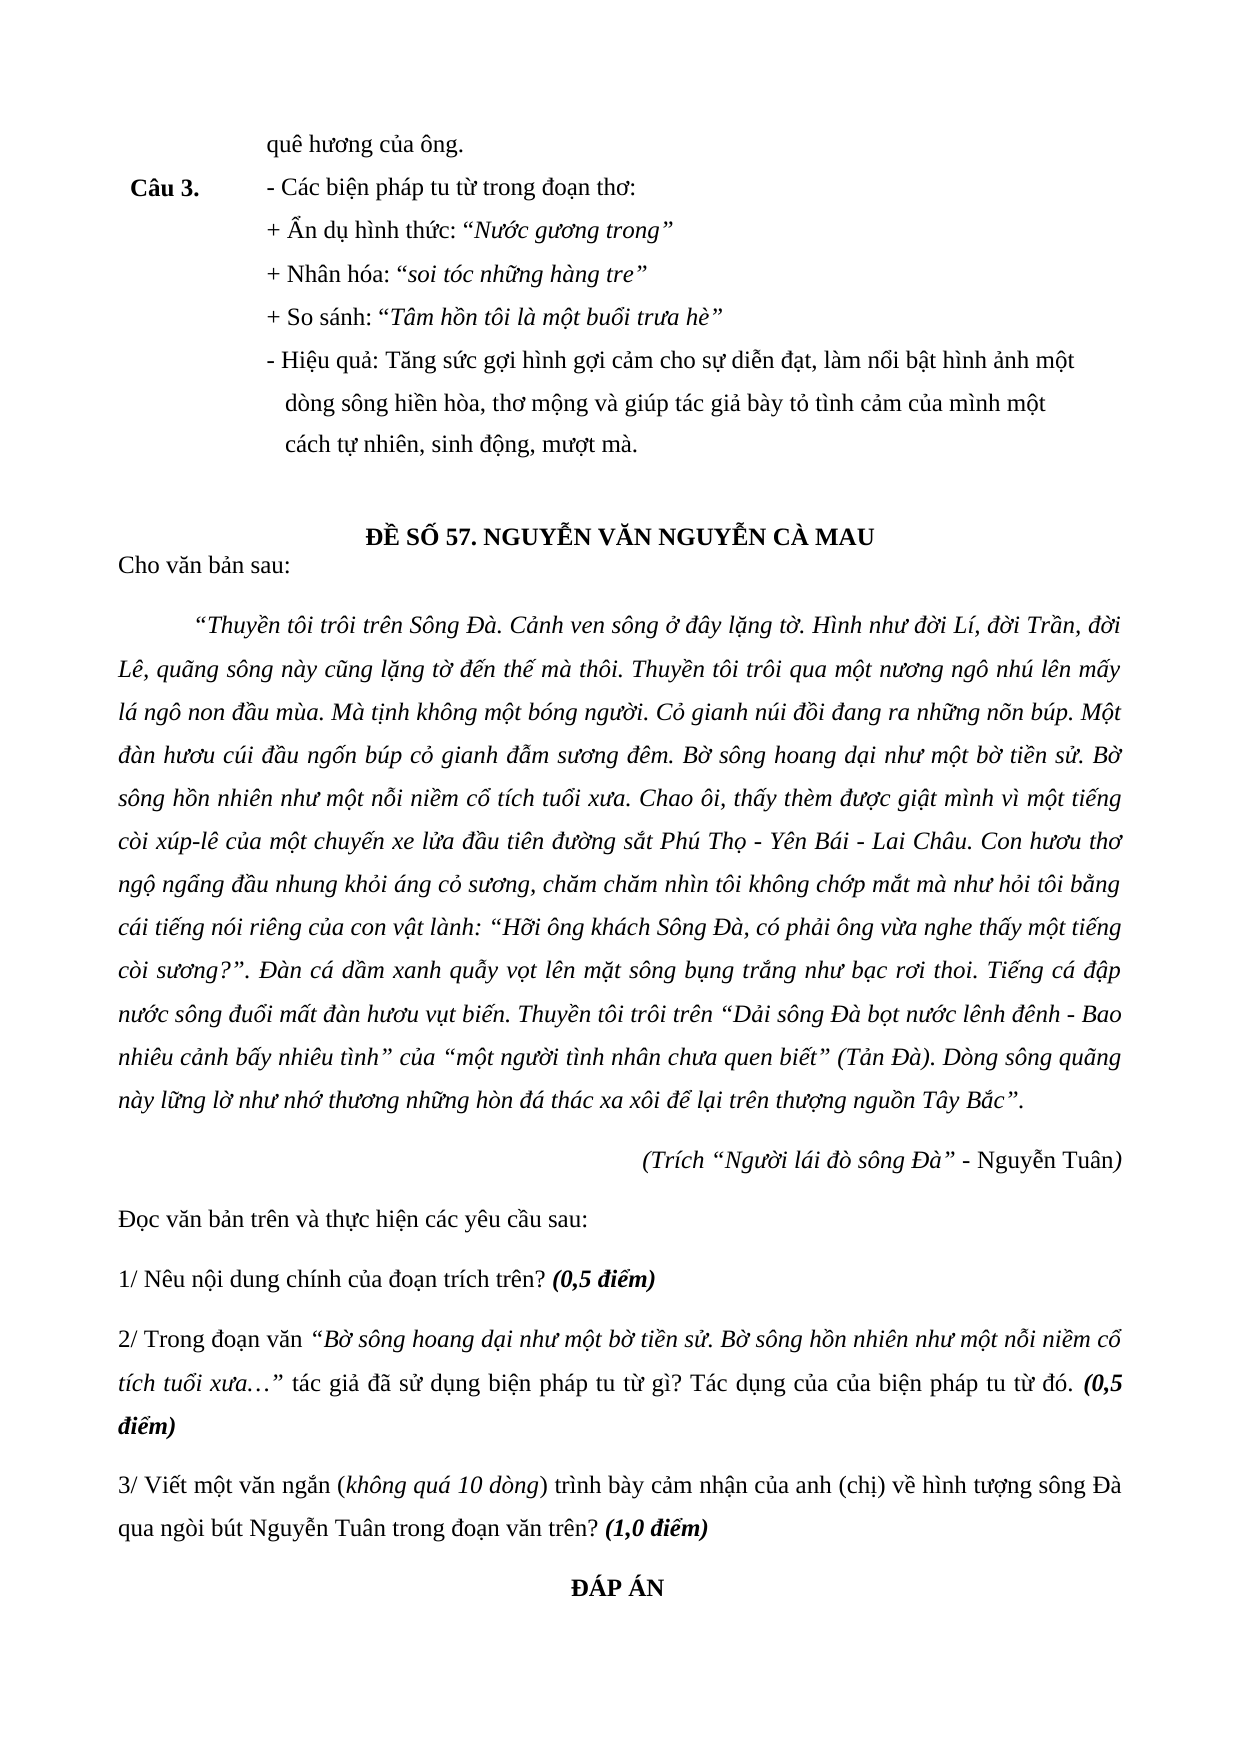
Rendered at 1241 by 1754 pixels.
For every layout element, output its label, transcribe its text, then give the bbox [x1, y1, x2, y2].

text ĐÁP ÁN [246, 1573, 989, 1602]
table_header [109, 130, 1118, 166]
text 2/ Trong đoạn văn “Bờ sông hoang dại như một bờ tiền sử. Bờ sông hồn nhiên như một nỗi niềm cổ tích tuổi xưa…” tác giả đã sử dụng biện pháp tu từ gì? Tác dụng của của biện pháp tu từ đó. (0,5 điểm) [118, 1324, 1123, 1440]
text 1/ Nêu nội dung chính của đoạn trích trên? (0,5 điểm) [118, 1264, 1146, 1293]
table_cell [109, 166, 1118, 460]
text (Trích “Người lái đò sông Đà” - Nguyễn Tuân) [642, 1145, 1146, 1173]
text Đọc văn bản trên và thực hiện các yêu cầu sau: [118, 1204, 1146, 1233]
text ĐỀ SỐ 57. NGUYỄN VĂN NGUYỄN CÀ MAU [246, 522, 994, 551]
text 3/ Viết một văn ngắn (không quá 10 dòng) trình bày cảm nhận của anh (chị) về hình tượng sông Đà qua ngòi bút Nguyễn Tuân trong đoạn văn trên? (1,0 điểm) [118, 1470, 1122, 1542]
text “Thuyền tôi trôi trên Sông Đà. Cảnh ven sông ở đây lặng tờ. Hình như đời Lí, đời Trần, đời Lê, quãng sông này cũng lặng tờ đến thế mà thôi. Thuyền tôi trôi qua một nương ngô nhú lên mấy lá ngô non đầu mùa. Mà tịnh không một bóng người. Cỏ gianh núi đồi đang ra những nõn búp. Một đàn hươu cúi đầu ngốn búp cỏ gianh đẫm sương đêm. Bờ sông hoang dại như một bờ tiền sử. Bờ sông hồn nhiên như một nỗi niềm cổ tích tuổi xưa. Chao ôi, thấy thèm được giật mình vì một tiếng còi xúp-lê của một chuyến xe lửa đầu tiên đường sắt Phú Thọ - Yên Bái - Lai Châu. Con hươu thơ ngộ ngẩng đầu nhung khỏi áng cỏ sương, chăm chăm nhìn tôi không chớp mắt mà như hỏi tôi bằng cái tiếng nói riêng của con vật lành: “Hỡi ông khách Sông Đà, có phải ông vừa nghe thấy một tiếng còi sương?”. Đàn cá dầm xanh quẫy vọt lên mặt sông bụng trắng như bạc rơi thoi. Tiếng cá đập nước sông đuổi mất đàn hươu vụt biến. Thuyền tôi trôi trên “Dải sông Đà bọt nước lênh đênh - Bao nhiêu cảnh bấy nhiêu tình” của “một người tình nhân chưa quen biết” (Tản Đà). Dòng sông quãng này lững lờ như nhớ thương những hòn đá thác xa xôi để lại trên thượng nguồn Tây Bắc”. [118, 611, 1123, 1114]
text Cho văn bản sau: [118, 551, 1146, 579]
